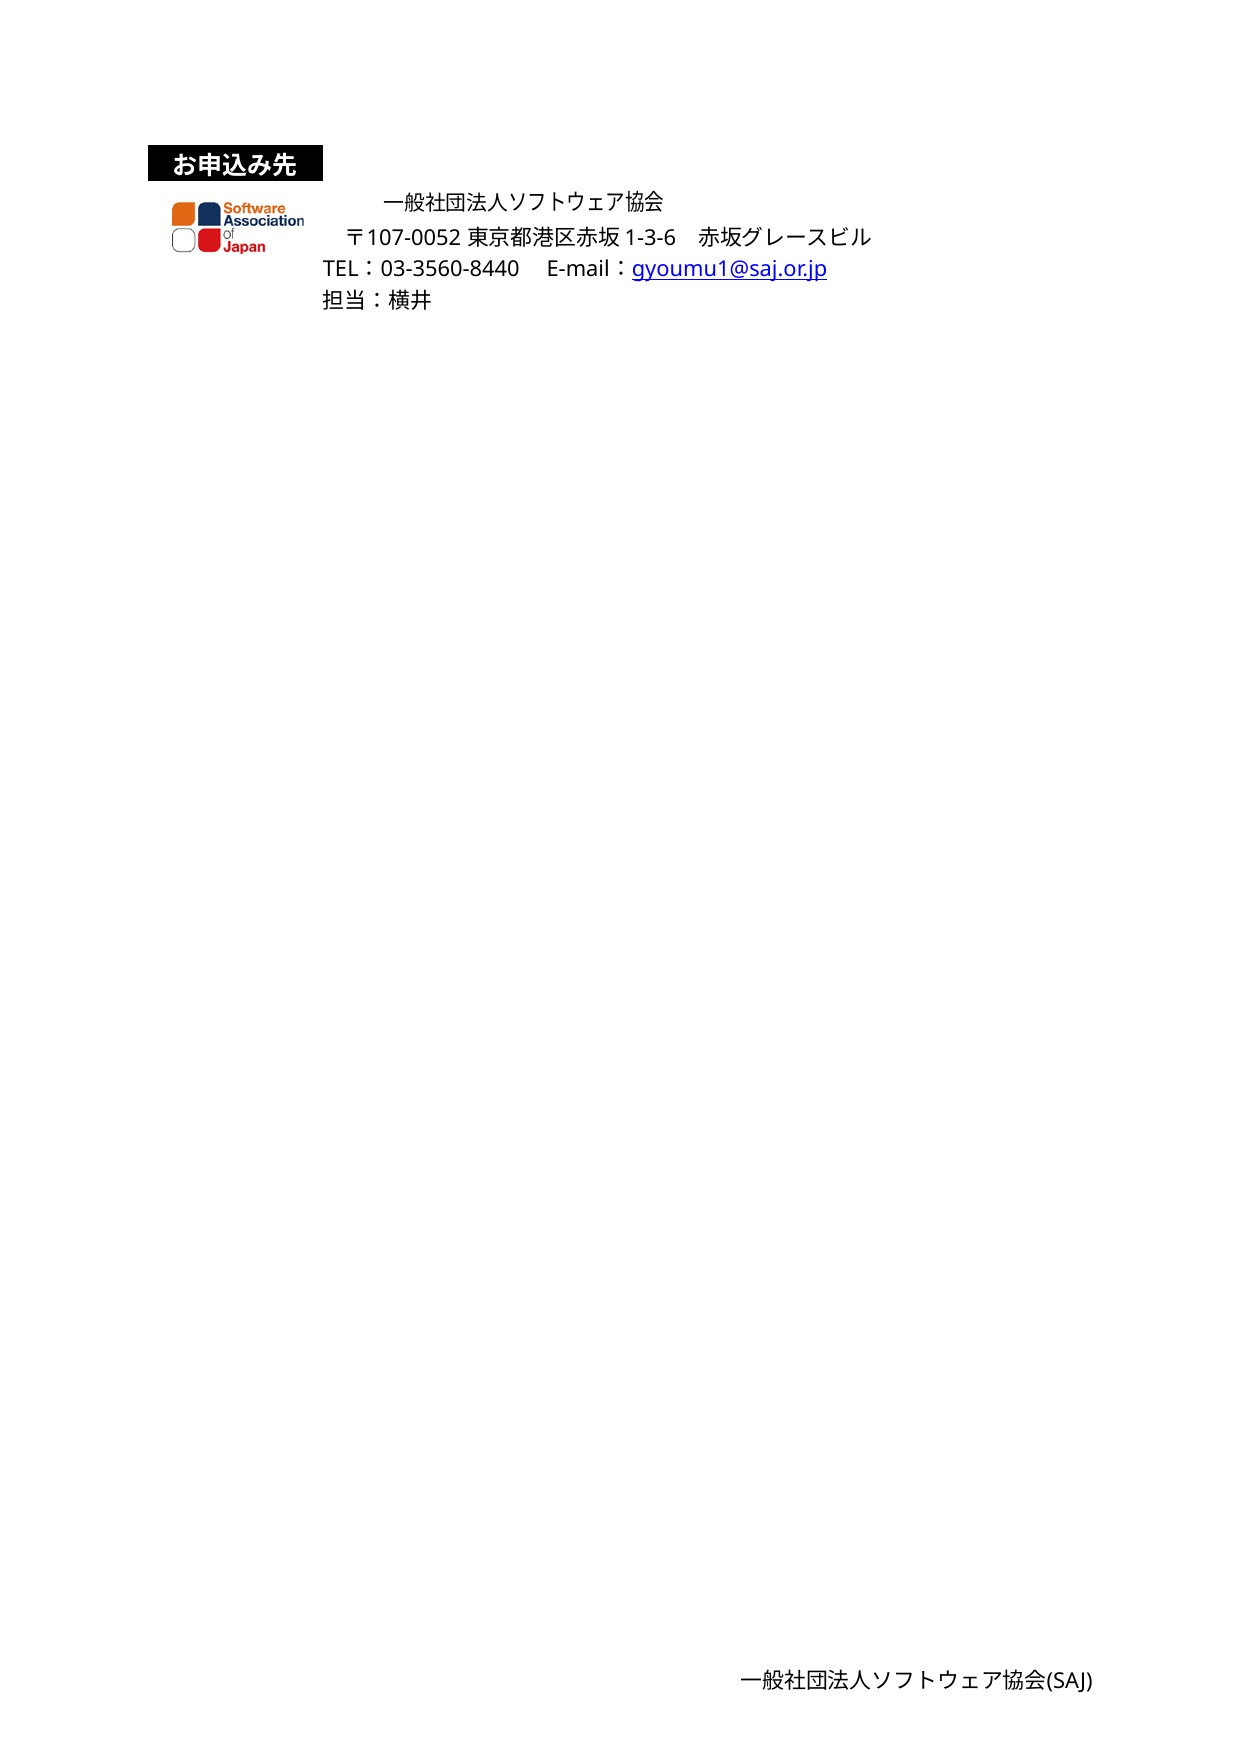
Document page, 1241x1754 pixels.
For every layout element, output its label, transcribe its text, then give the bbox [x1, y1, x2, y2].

text 担当：横井 [148, 283, 1092, 315]
text TEL：03-3560-8440 E-mail：gyoumu1@saj.or.jp [148, 251, 1092, 283]
text 〒107-0052 東京都港区赤坂1-3-6 赤坂グレースビル [304, 219, 1092, 251]
text お申込み先 [148, 144, 1092, 182]
text 一般社団法人ソフトウェア協会 [148, 182, 1092, 219]
picture [172, 202, 304, 254]
